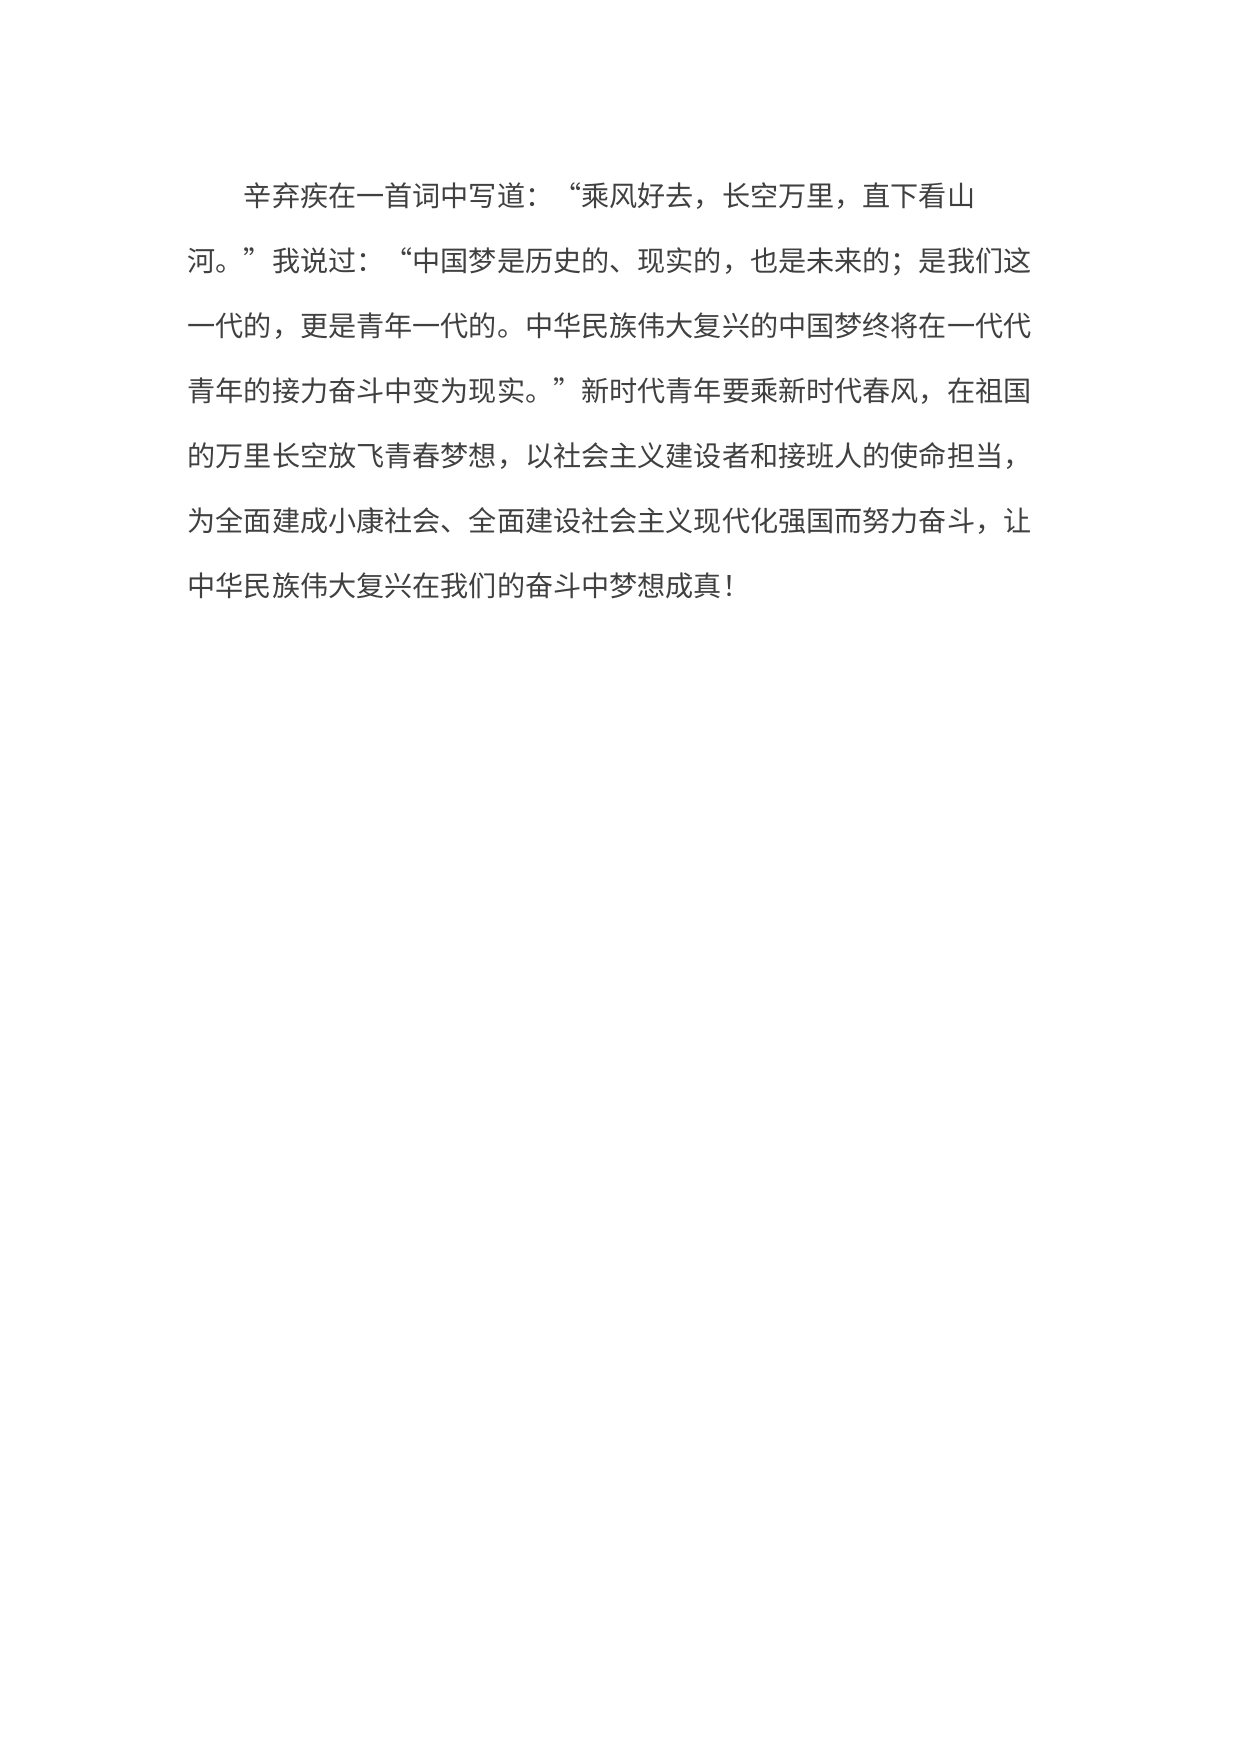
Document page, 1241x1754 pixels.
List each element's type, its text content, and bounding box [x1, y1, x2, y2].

text 辛弃疾在一首词中写道：“乘风好去，长空万里，直下看山河。”我说过：“中国梦是历史的、现实的，也是未来的；是我们这一代的，更是青年一代的。中华民族伟大复兴的中国梦终将在一代代青年的接力奋斗中变为现实。”新时代青年要乘新时代春风，在祖国的万里长空放飞青春梦想，以社会主义建设者和接班人的使命担当，为全面建成小康社会、全面建设社会主义现代化强国而努力奋斗，让中华民族伟大复兴在我们的奋斗中梦想成真！ [187, 162, 1053, 617]
